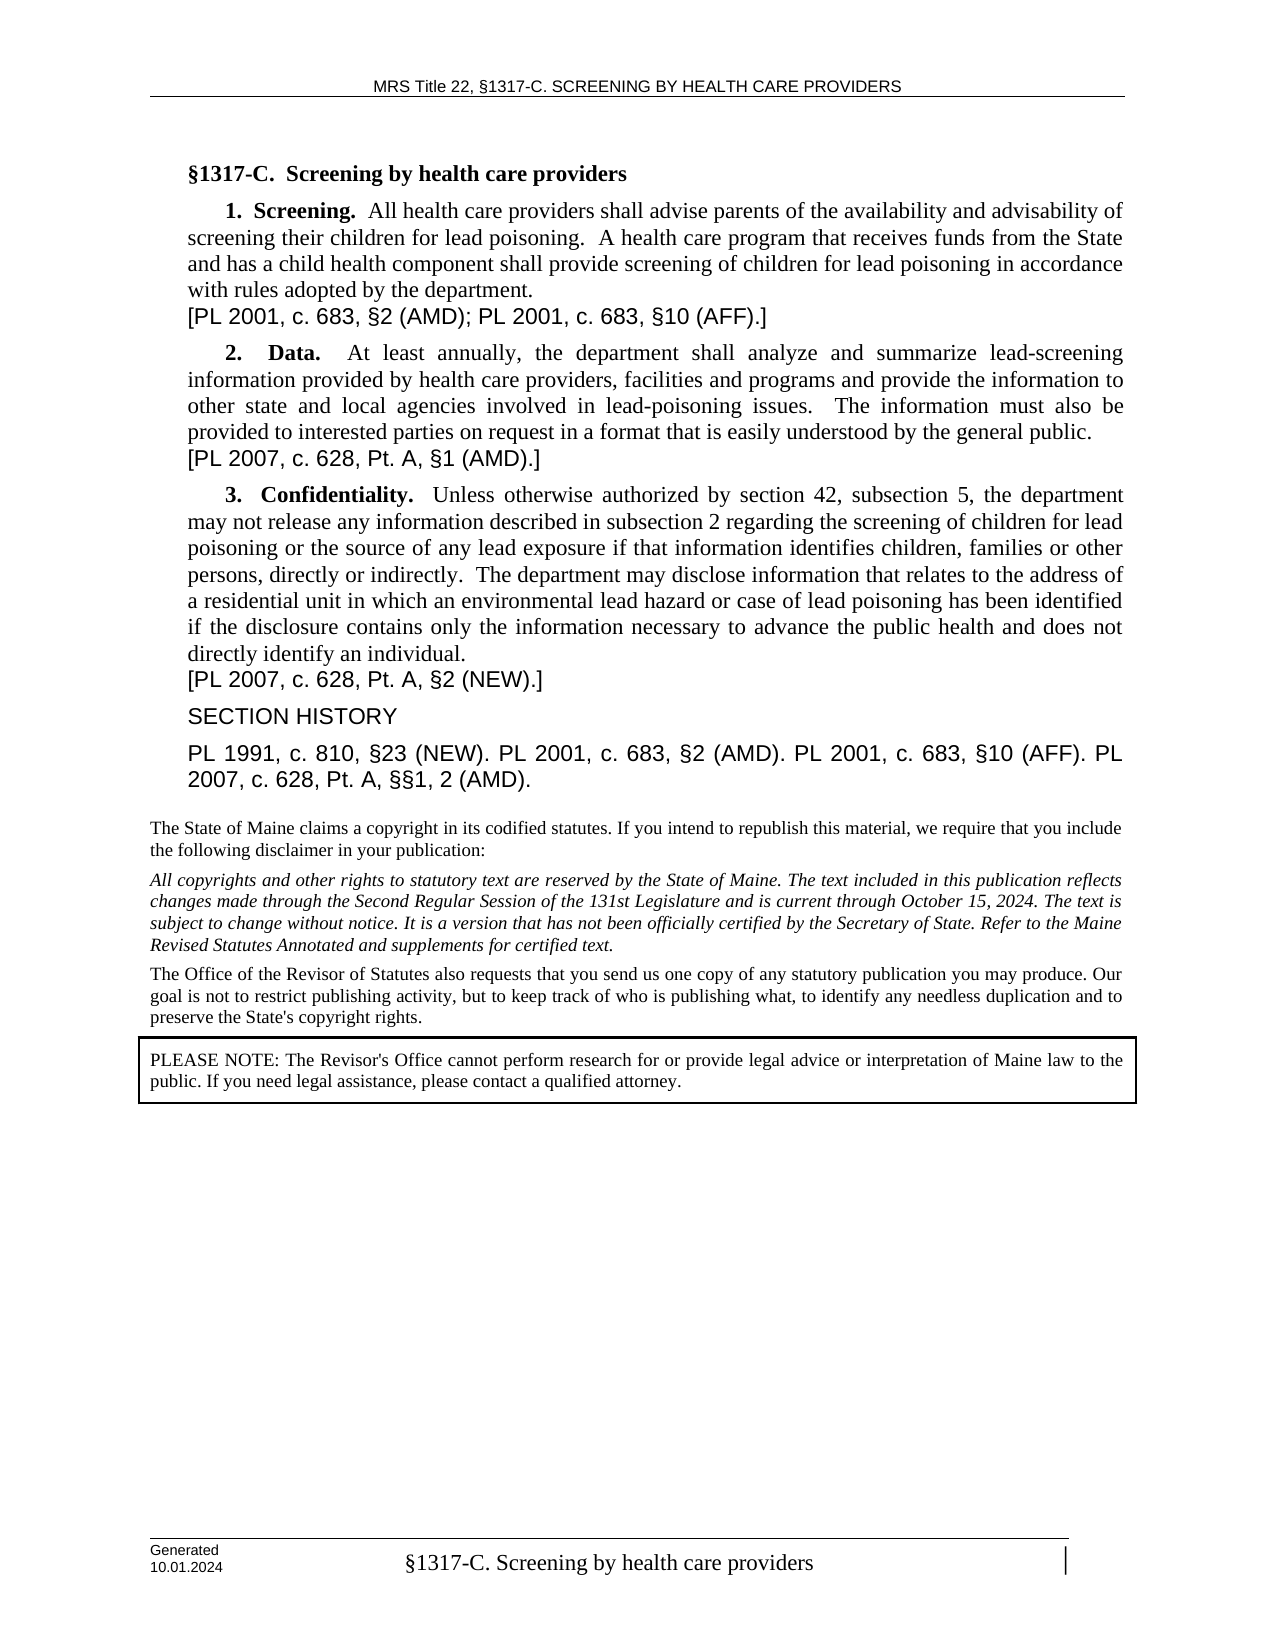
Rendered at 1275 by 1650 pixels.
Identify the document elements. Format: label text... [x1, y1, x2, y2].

text PLEASE NOTE: The Revisor's Office cannot perform research for or provide legal advice or interpretation of Maine law to the public. If you need legal assistance, please contact a qualified attorney. [140, 1039, 1135, 1102]
text The State of Maine claims a copyright in its codified statutes. If you intend to republish this material, we require that you include the following disclaimer in your publication: [150, 817, 1125, 860]
text 2. Data. At least annually, the department shall analyze and summarize lead-screening information provided by health care providers, facilities and programs and provide the information to other state and local agencies involved in lead-poisoning issues. The information must also be provided to interested parties on request in a format that is easily understood by the general public. [187, 339, 1125, 445]
text PL 1991, c. 810, §23 (NEW). PL 2001, c. 683, §2 (AMD). PL 2001, c. 683, §10 (AFF). PL 2007, c. 628, Pt. A, §§1, 2 (AMD). [187, 739, 1125, 792]
text §1317-C. Screening by health care providers [187, 160, 1125, 187]
text 1. Screening. All health care providers shall advise parents of the availability and advisability of screening their children for lead poisoning. A health care program that receives funds from the State and has a child health component shall provide screening of children for lead poisoning in accordance with rules adopted by the department. [187, 197, 1125, 303]
text The Office of the Revisor of Statutes also requests that you send us one copy of any statutory publication you may produce. Our goal is not to restrict publishing activity, but to keep track of who is publishing what, to identify any needless duplication and to preserve the State's copyright rights. [150, 963, 1125, 1028]
text 3. Confidentiality. Unless otherwise authorized by section 42, subsection 5, the department may not release any information described in subsection 2 regarding the screening of children for lead poisoning or the source of any lead exposure if that information identifies children, families or other persons, directly or indirectly. The department may disclose information that relates to the address of a residential unit in which an environmental lead hazard or case of lead poisoning has been identified if the disclosure contains only the information necessary to advance the public health and does not directly identify an individual. [187, 482, 1125, 666]
text [PL 2007, c. 628, Pt. A, §1 (AMD).] [187, 445, 1125, 471]
text SECTION HISTORY [187, 703, 1125, 729]
text [PL 2007, c. 628, Pt. A, §2 (NEW).] [187, 666, 1125, 692]
text [PL 2001, c. 683, §2 (AMD); PL 2001, c. 683, §10 (AFF).] [187, 303, 1125, 329]
text All copyrights and other rights to statutory text are reserved by the State of Maine. The text included in this publication reflects changes made through the Second Regular Session of the 131st Legislature and is current through October 15, 2024 . The text is subject to change without notice. It is a version that has not been officially certified by the Secretary of State. Refer to the Maine Revised Statutes Annotated and supplements for certified text. [150, 869, 1125, 955]
